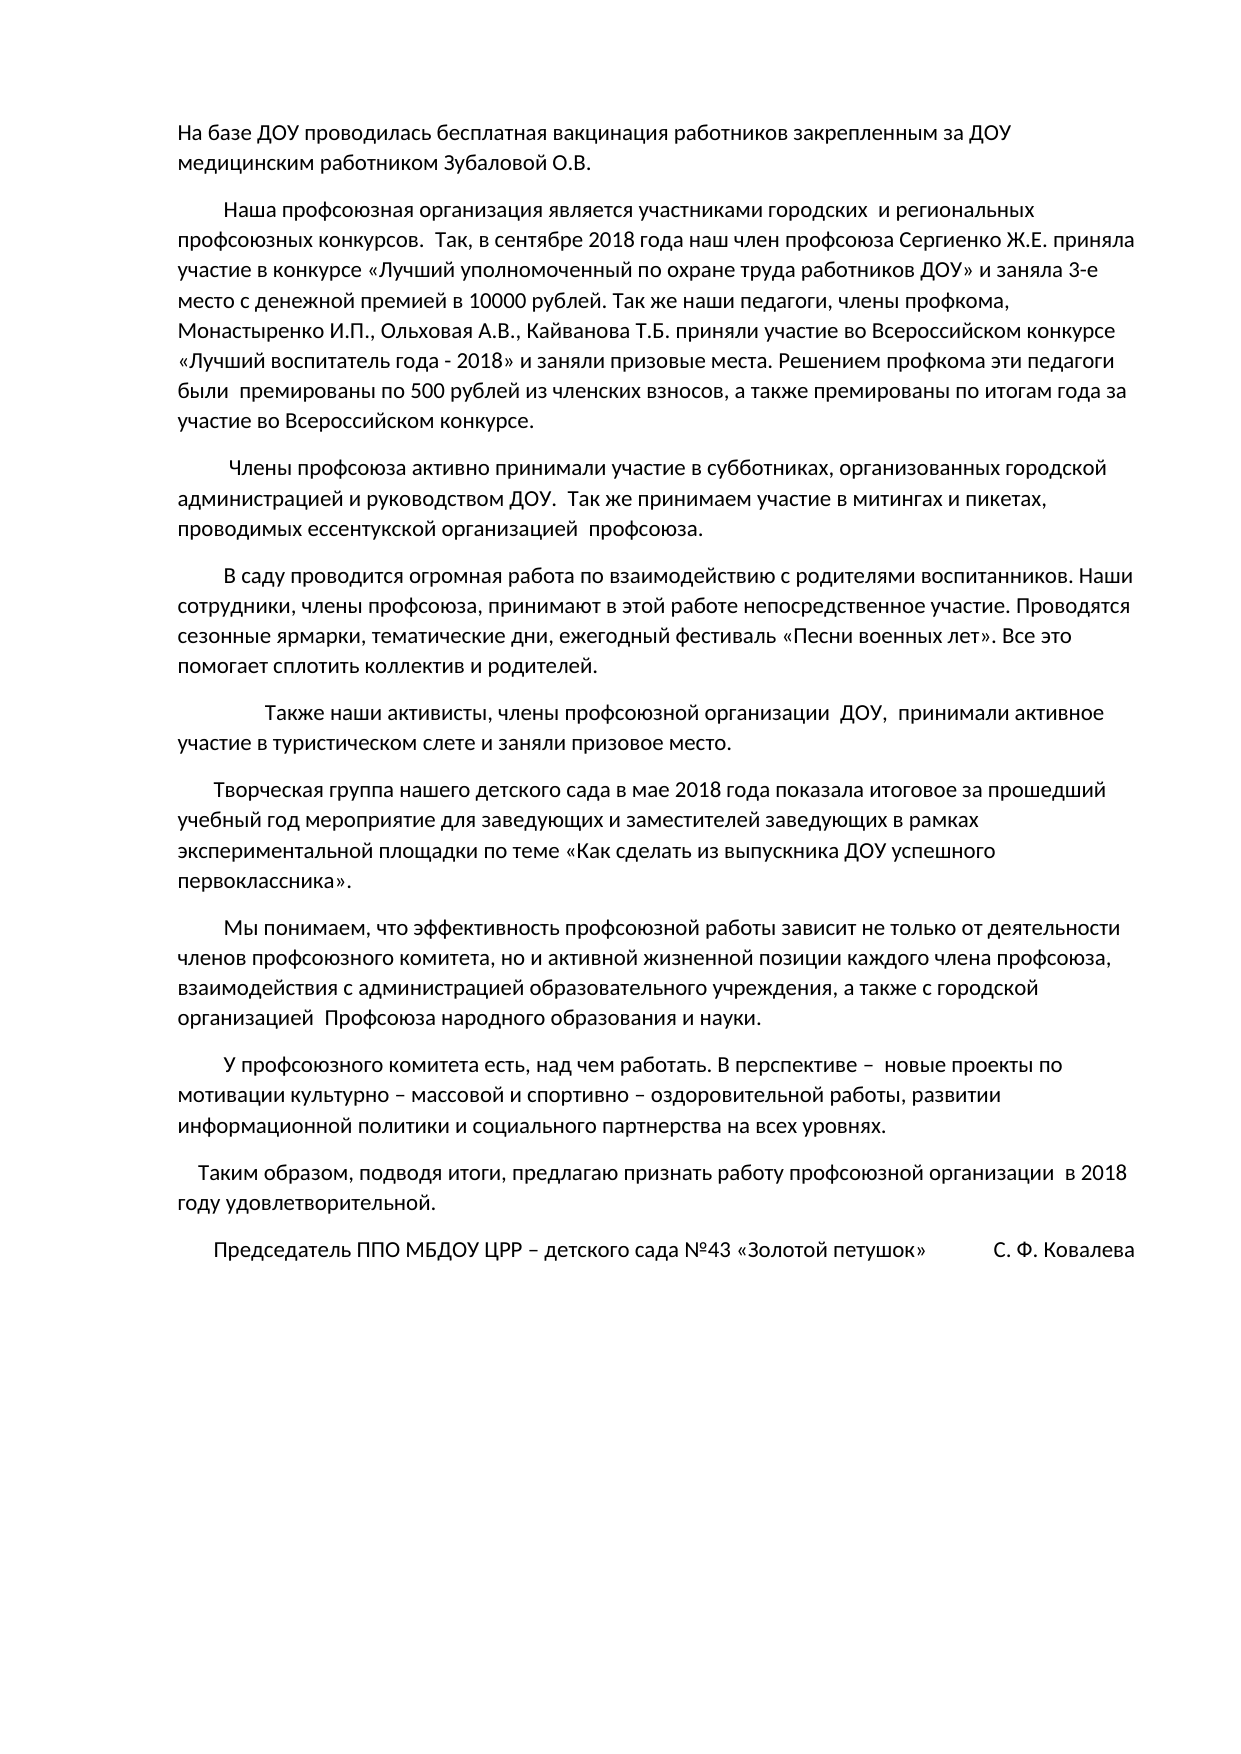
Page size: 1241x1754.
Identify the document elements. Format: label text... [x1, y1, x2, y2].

text Мы понимаем, что эффективность профсоюзной работы зависит не только от деятельности членов профсоюзного комитета, но и активной жизненной позиции каждого члена профсоюза, взаимодействия с администрацией образовательного учреждения, а также с городской организацией Профсоюза народного образования и науки. [177, 913, 1152, 1032]
text Также наши активисты, члены профсоюзной организации ДОУ, принимали активное участие в туристическом слете и заняли призовое место. [177, 698, 1152, 757]
text В саду проводится огромная работа по взаимодействию с родителями воспитанников. Наши сотрудники, члены профсоюза, принимают в этой работе непосредственное участие. Проводятся сезонные ярмарки, тематические дни, ежегодный фестиваль «Песни военных лет». Все это помогает сплотить коллектив и родителей. [177, 561, 1152, 679]
text Таким образом, подводя итоги, предлагаю признать работу профсоюзной организации в 2018 году удовлетворительной. [177, 1158, 1152, 1216]
text Члены профсоюза активно принимали участие в субботниках, организованных городской администрацией и руководством ДОУ. Так же принимаем участие в митингах и пикетах, проводимых ессентукской организацией профсоюза. [177, 453, 1152, 542]
text Творческая группа нашего детского сада в мае 2018 года показала итоговое за прошедший учебный год мероприятие для заведующих и заместителей заведующих в рамках экспериментальной площадки по теме «Как сделать из выпускника ДОУ успешного первоклассника». [177, 775, 1152, 894]
text У профсоюзного комитета есть, над чем работать. В перспективе – новые проекты по мотивации культурно – массовой и спортивно – оздоровительной работы, развитии информационной политики и социального партнерства на всех уровнях. [177, 1050, 1152, 1139]
text На базе ДОУ проводилась бесплатная вакцинация работников закрепленным за ДОУ медицинским работником Зубаловой О.В. [177, 118, 1152, 176]
text Председатель ППО МБДОУ ЦРР – детского сада №43 «Золотой петушок» С. Ф. Ковалева [177, 1235, 1152, 1263]
text Наша профсоюзная организация является участниками городских и региональных профсоюзных конкурсов. Так, в сентябре 2018 года наш член профсоюза Сергиенко Ж.Е. приняла участие в конкурсе «Лучший уполномоченный по охране труда работников ДОУ» и заняла 3-е место с денежной премией в 10000 рублей. Так же наши педагоги, члены профкома, Монастыренко И.П., Ольховая А.В., Кайванова Т.Б. приняли участие во Всероссийском конкурсе «Лучший воспитатель года - 2018» и заняли призовые места. Решением профкома эти педагоги были премированы по 500 рублей из членских взносов, а также премированы по итогам года за участие во Всероссийском конкурсе. [177, 195, 1152, 435]
